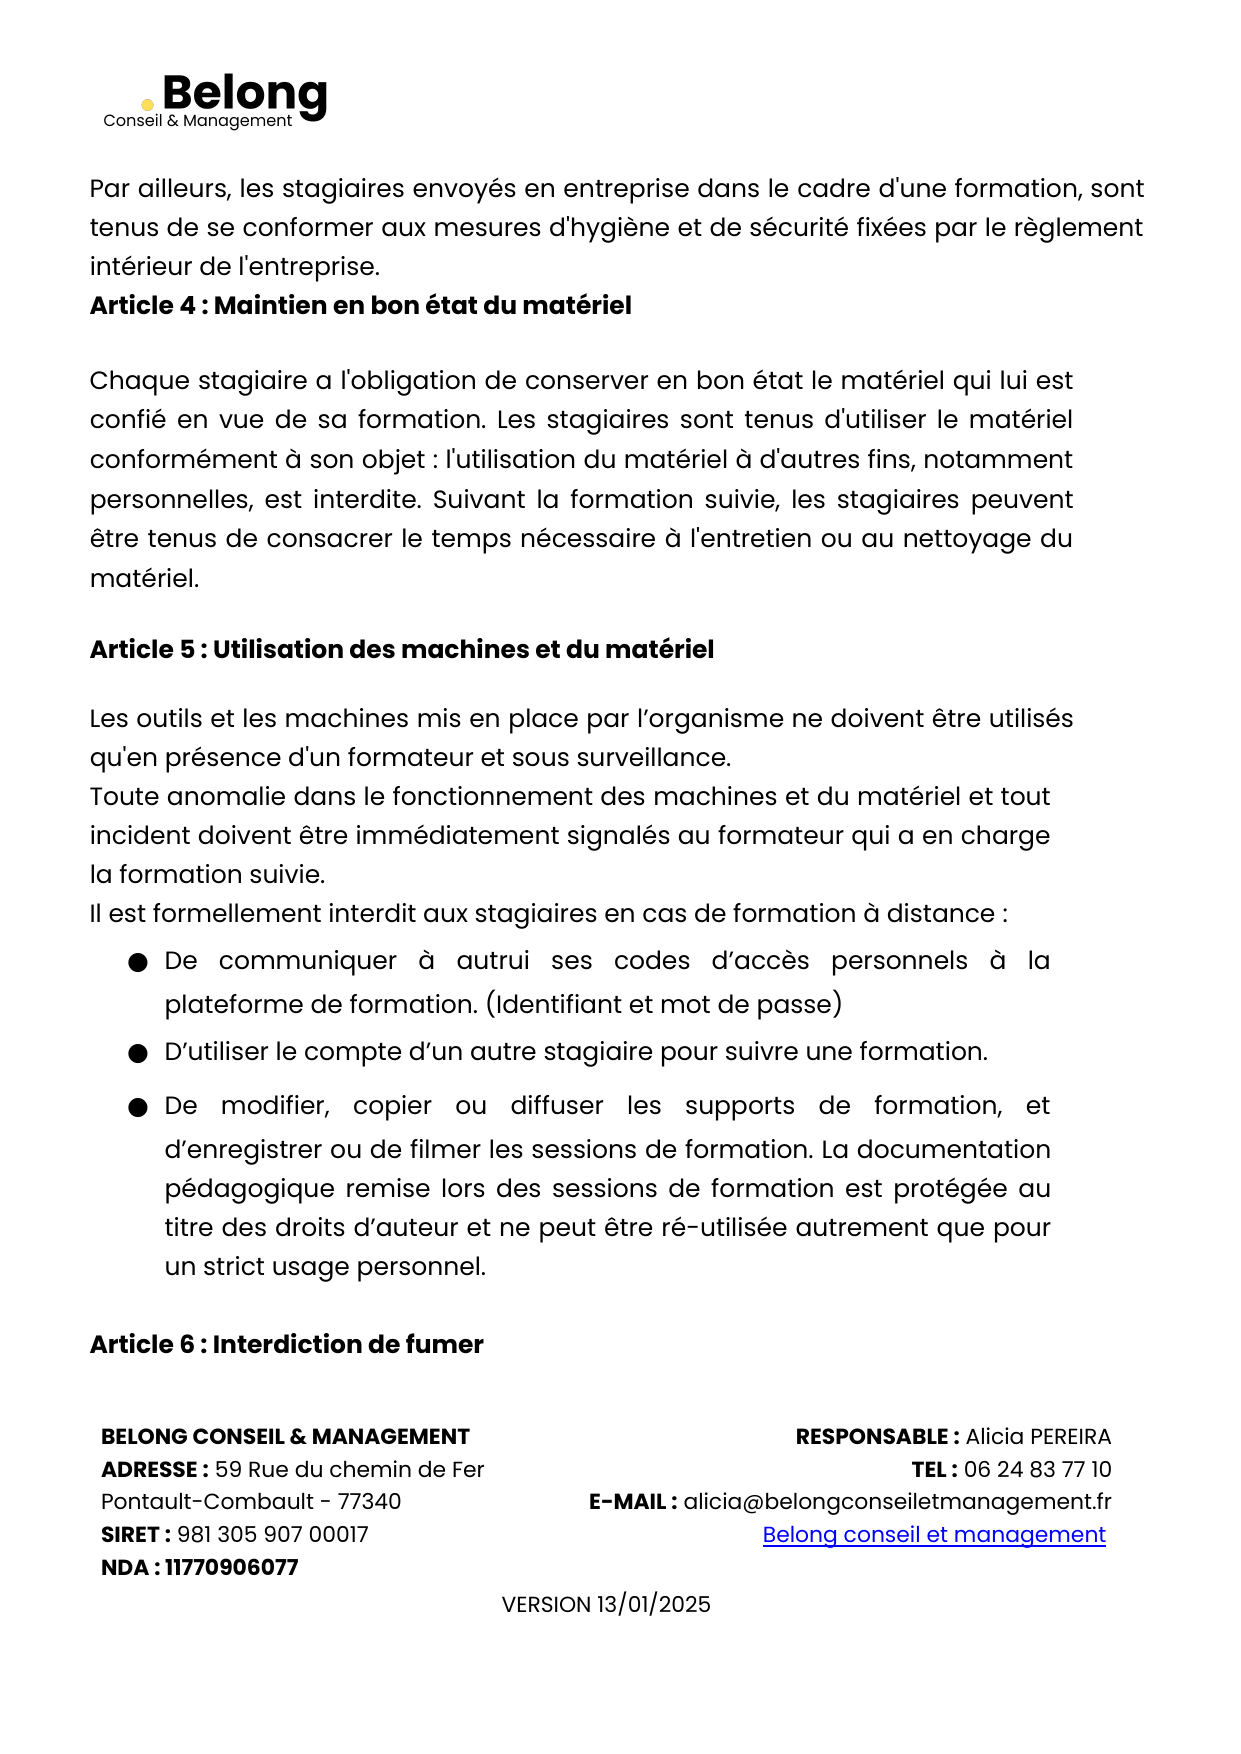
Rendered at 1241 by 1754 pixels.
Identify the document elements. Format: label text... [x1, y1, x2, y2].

text Article 5 : Utilisation des machines et du matériel [89, 630, 1146, 667]
text Chaque stagiaire a l'obligation de conserver en bon état le matériel qui lui est confié en vue de sa formation. Les stagiaires sont tenus d'utiliser le matériel conformément à son objet : l'utilisation du matériel à d'autres fins, notamment personnelles, est interdite. Suivant la formation suivie, les stagiaires peuvent être tenus de consacrer le temps nécessaire à l'entretien ou au nettoyage du matériel. [89, 360, 1075, 596]
picture [89, 25, 344, 169]
text Il est formellement interdit aux stagiaires en cas de formation à distance : [89, 893, 1052, 931]
text Les outils et les machines mis en place par l’organisme ne doivent être utilisés qu'en présence d'un formateur et sous surveillance. [89, 698, 1075, 775]
text Par ailleurs, les stagiaires envoyés en entreprise dans le cadre d'une formation, sont tenus de se conformer aux mesures d'hygiène et de sécurité fixées par le règlement intérieur de l'entreprise. [89, 168, 1146, 284]
list D’utiliser le compte d’un autre stagiaire pour suivre une formation. [127, 1024, 1052, 1075]
text Toute anomalie dans le fonctionnement des machines et du matériel et tout incident doivent être immédiatement signalés au formateur qui a en charge la formation suivie. [89, 776, 1052, 892]
text Article 4 : Maintien en bon état du matériel [89, 285, 1146, 323]
text Article 6 : Interdiction de fumer [89, 1324, 1146, 1362]
list De communiquer à autrui ses codes d’accès personnels à la plateforme de formation. (Identifiant et mot de passe) [127, 932, 1052, 1022]
list De modifier, copier ou diffuser les supports de formation, et d’enregistrer ou de filmer les sessions de formation. La documentation pédagogique remise lors des sessions de formation est protégée au titre des droits d’auteur et ne peut être ré-utilisée autrement que pour un strict usage personnel. [127, 1077, 1052, 1284]
